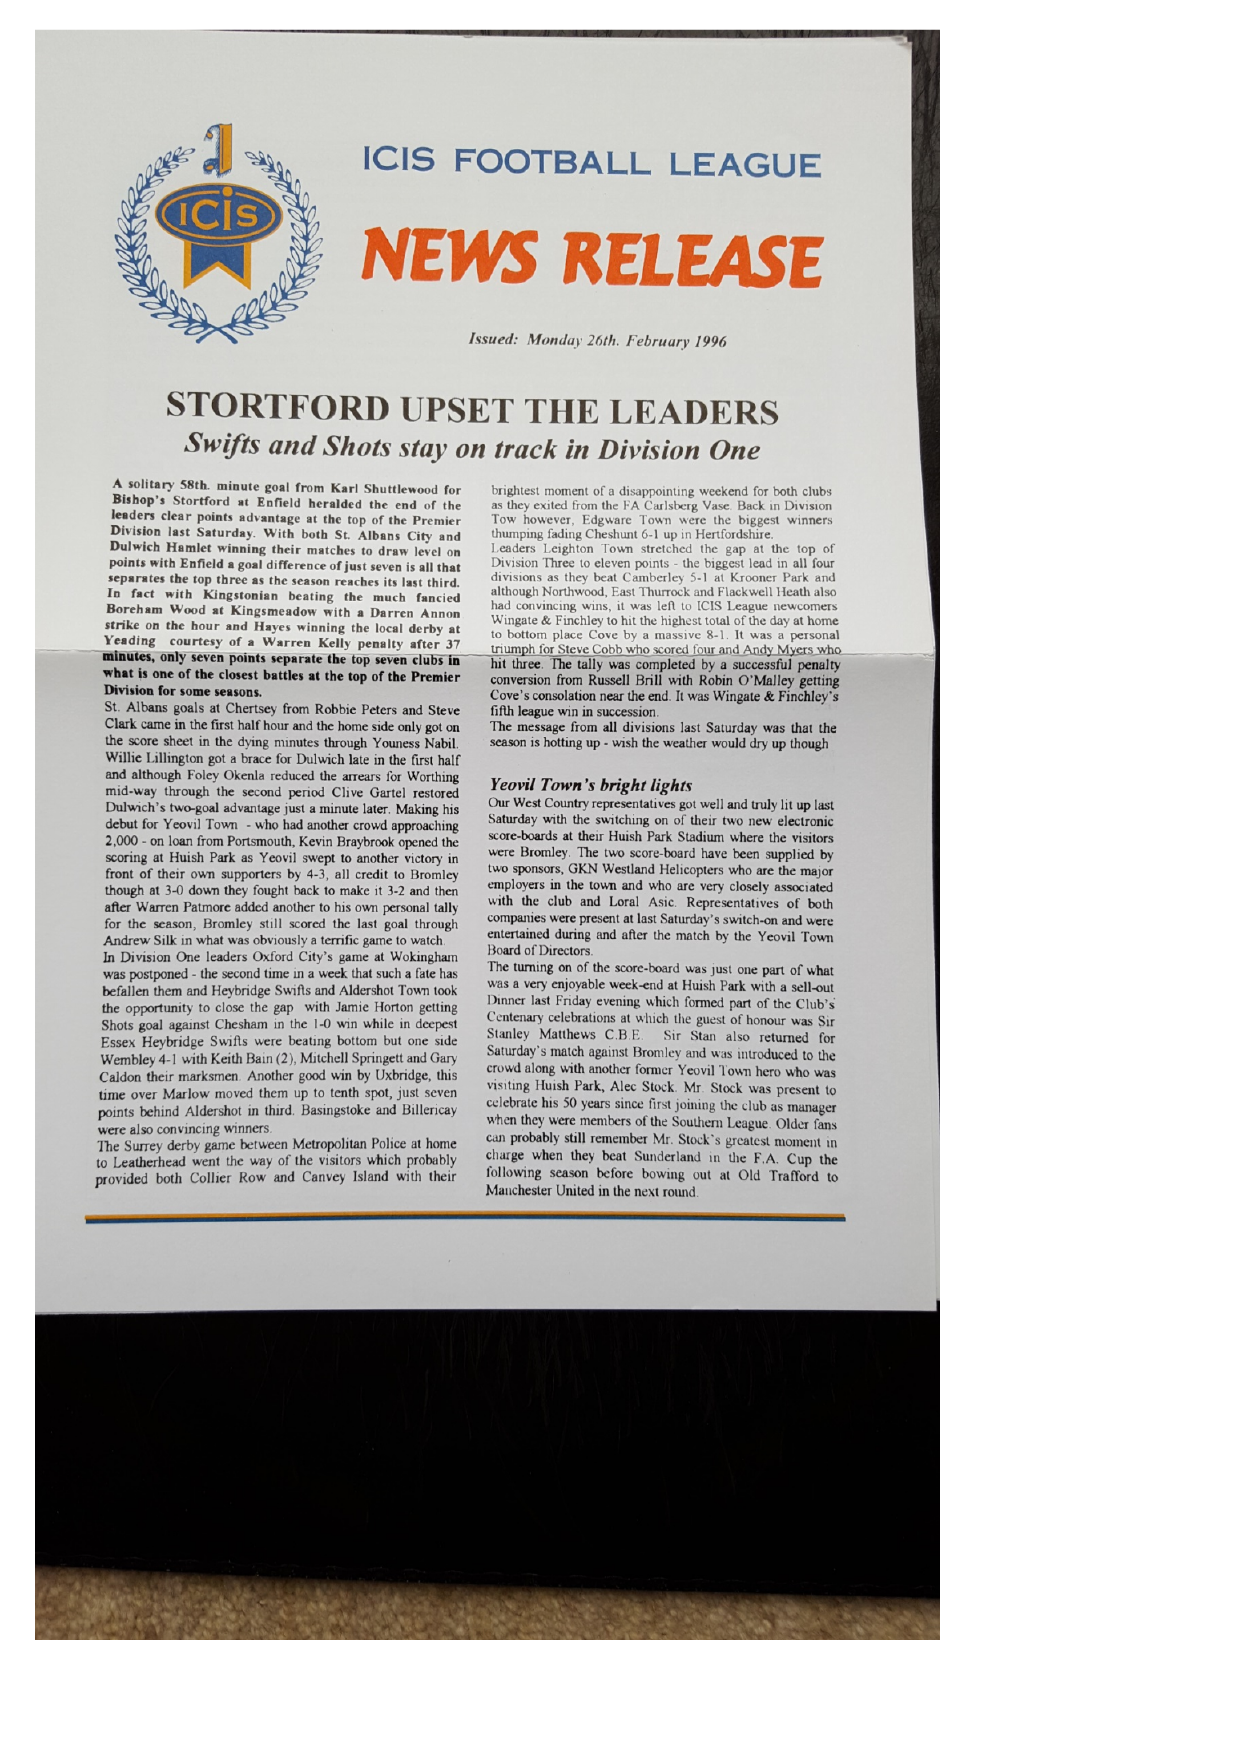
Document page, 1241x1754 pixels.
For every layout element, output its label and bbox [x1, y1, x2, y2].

picture [36, 32, 940, 1640]
